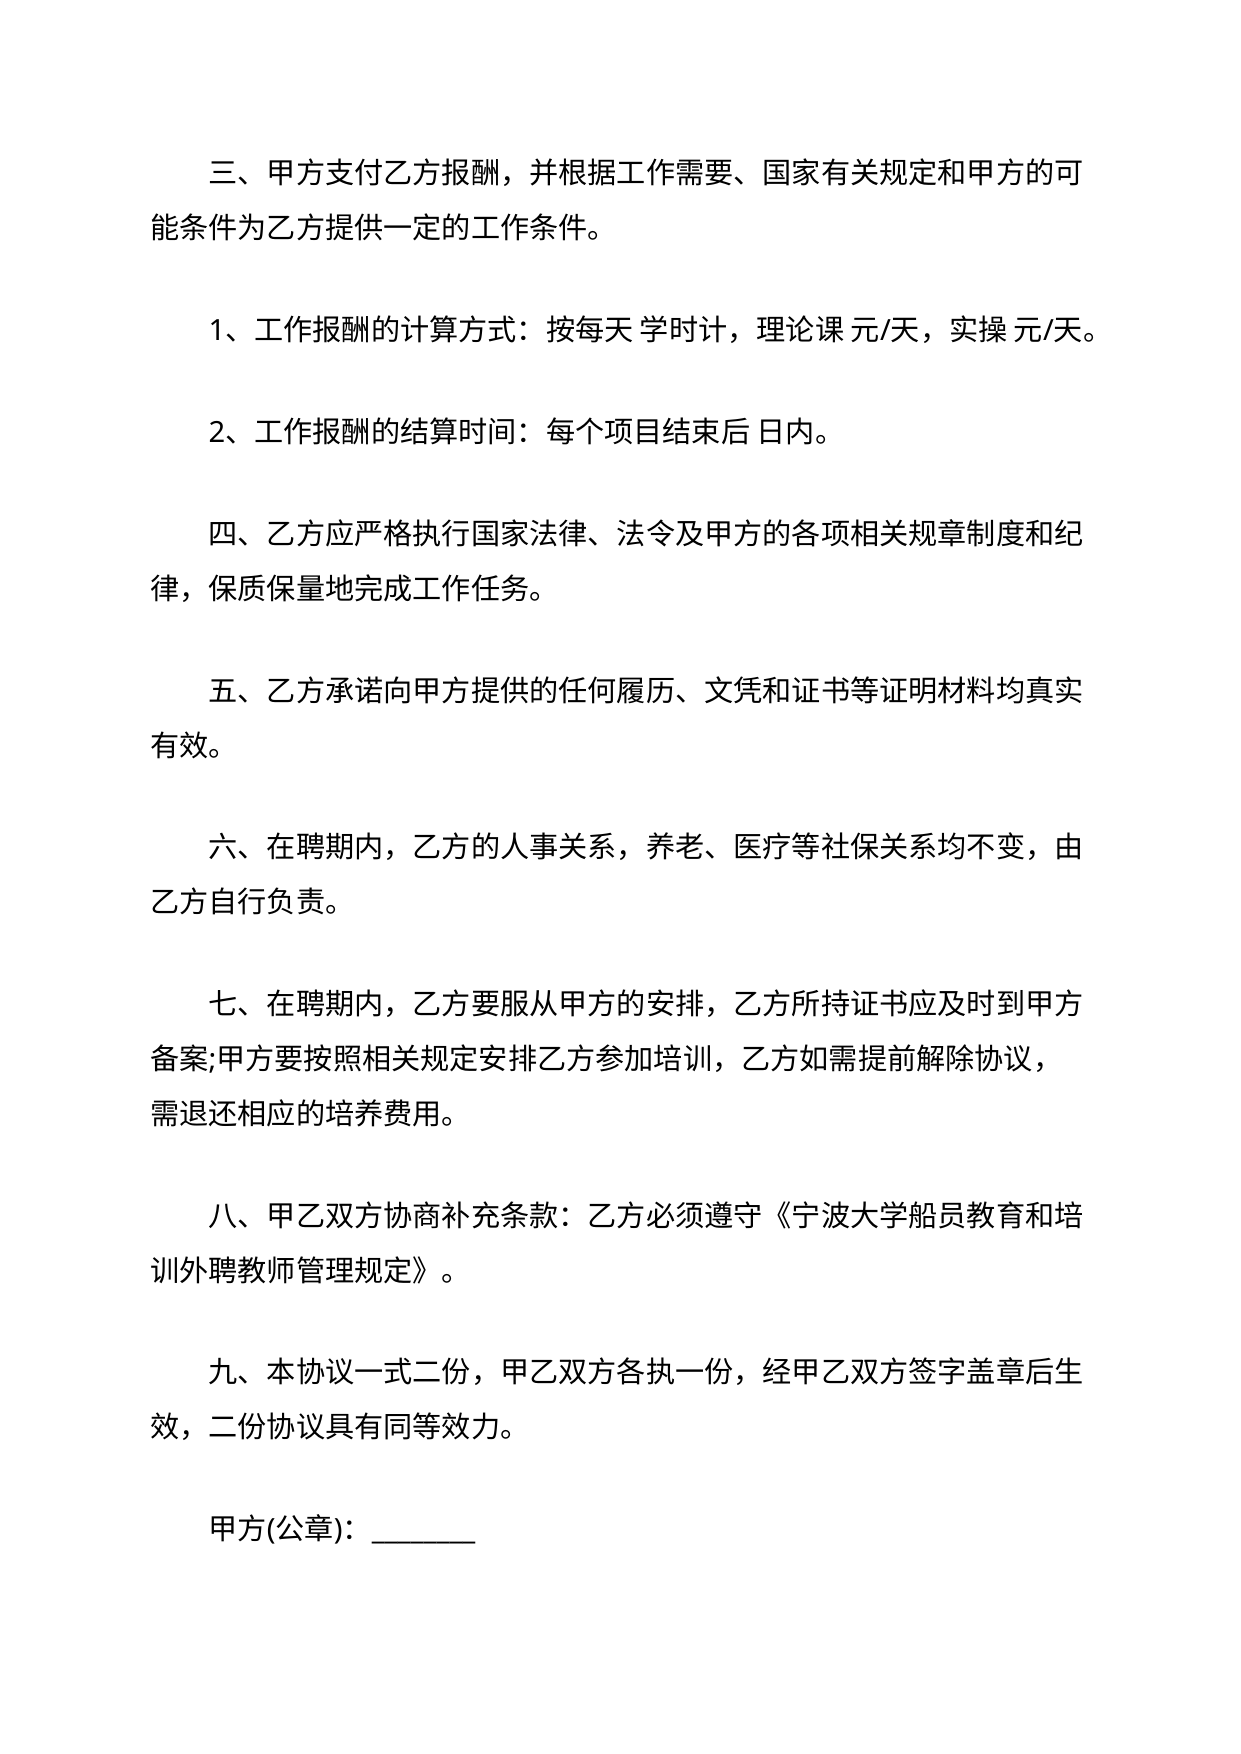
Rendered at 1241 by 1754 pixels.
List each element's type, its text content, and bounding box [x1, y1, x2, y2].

text 甲方(公章)：________ [150, 1506, 1090, 1548]
text 七、在聘期内，乙方要服从甲方的安排，乙方所持证书应及时到甲方备案;甲方要按照相关规定安排乙方参加培训，乙方如需提前解除协议，需退还相应的培养费用。 [150, 981, 1090, 1133]
text 五、乙方承诺向甲方提供的任何履历、文凭和证书等证明材料均真实有效。 [150, 667, 1090, 764]
text 九、本协议一式二份，甲乙双方各执一份，经甲乙双方签字盖章后生效，二份协议具有同等效力。 [150, 1349, 1090, 1446]
text 1、工作报酬的计算方式：按每天 学时计，理论课 元/天，实操 元/天。 [150, 307, 1090, 349]
text 八、甲乙双方协商补充条款：乙方必须遵守《宁波大学船员教育和培训外聘教师管理规定》。 [150, 1192, 1090, 1289]
text 四、乙方应严格执行国家法律、法令及甲方的各项相关规章制度和纪律，保质保量地完成工作任务。 [150, 511, 1090, 608]
text 三、甲方支付乙方报酬，并根据工作需要、国家有关规定和甲方的可能条件为乙方提供一定的工作条件。 [150, 150, 1090, 247]
text 六、在聘期内，乙方的人事关系，养老、医疗等社保关系均不变，由乙方自行负责。 [150, 824, 1090, 921]
text 2、工作报酬的结算时间：每个项目结束后 日内。 [150, 409, 1090, 451]
